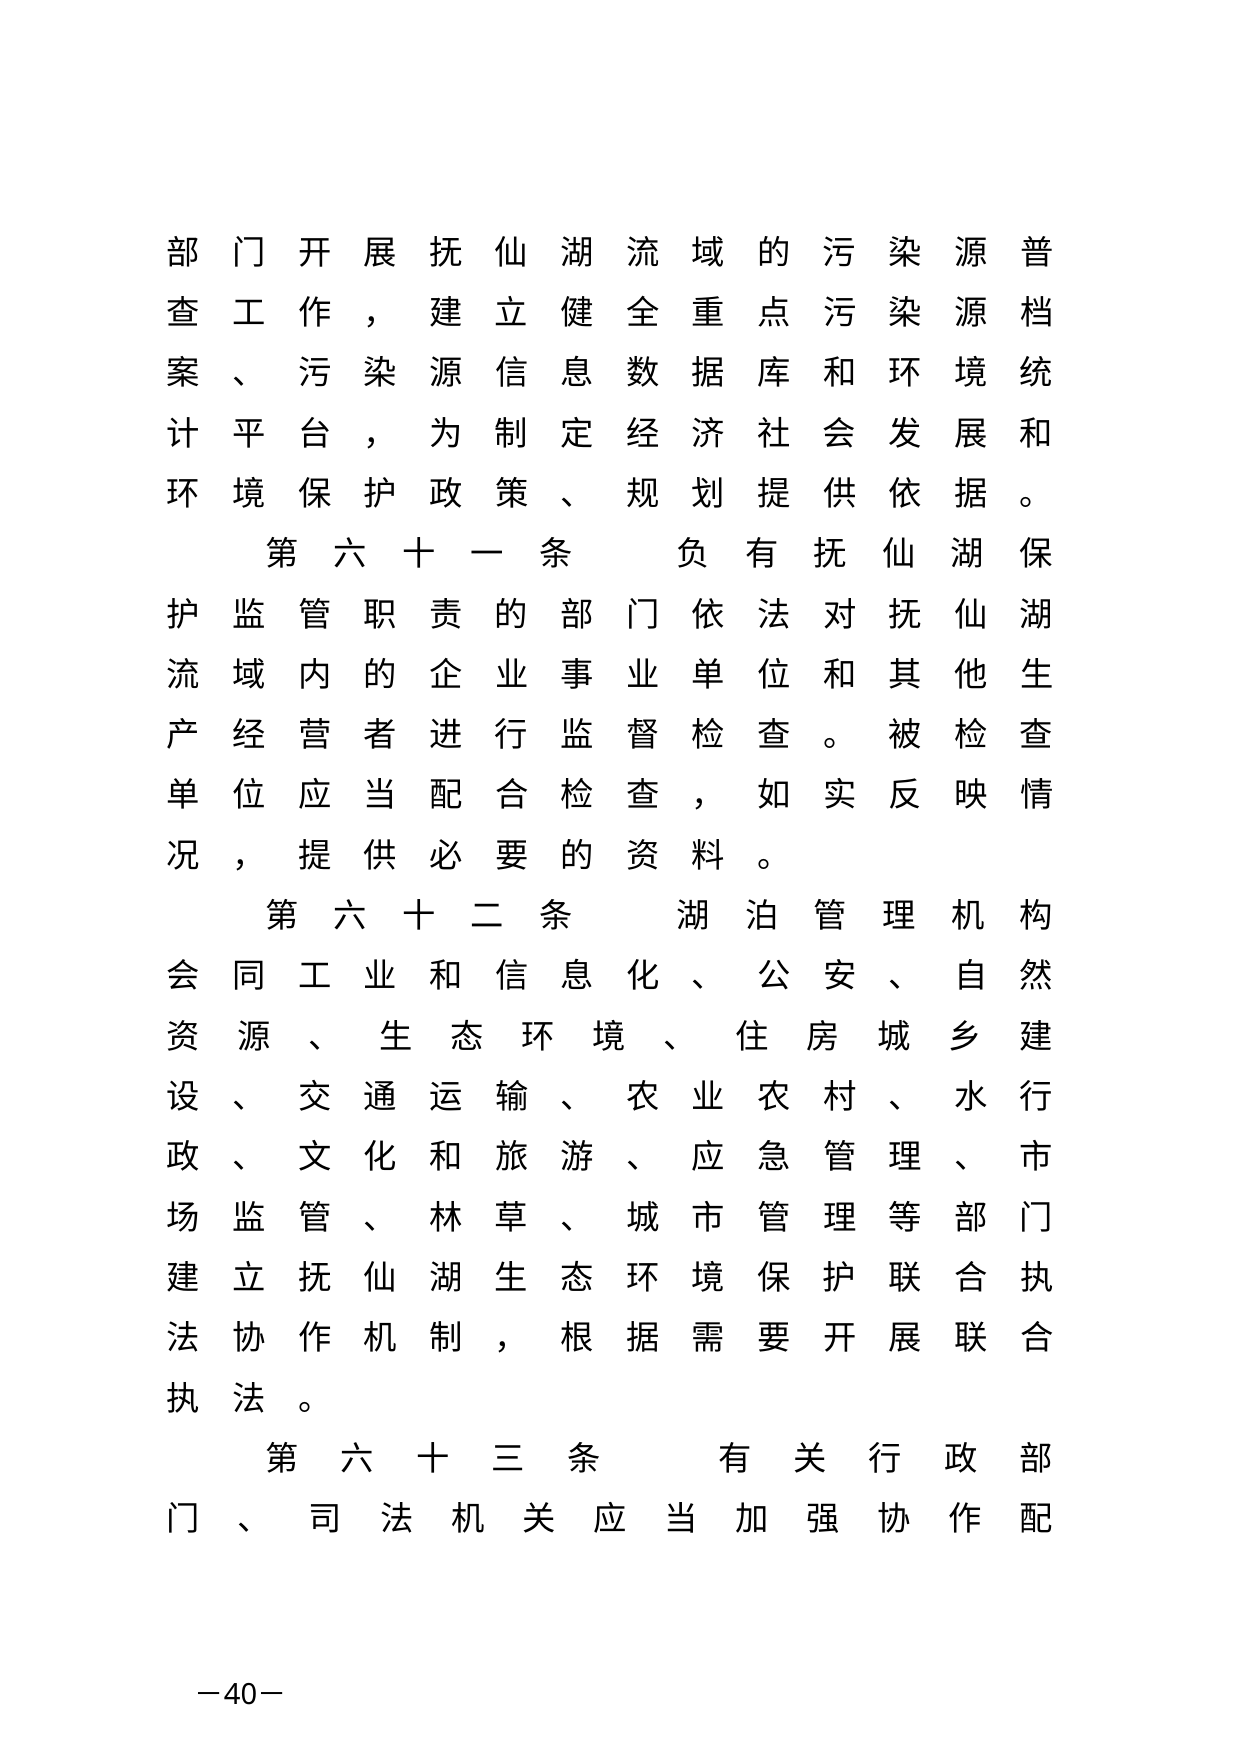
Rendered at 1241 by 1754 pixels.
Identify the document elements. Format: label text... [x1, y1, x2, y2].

text 第六十一条 负有抚仙湖保护监管职责的部门依法对抚仙湖流域内的企业事业单位和其他生产经营者进行监督检查。被检查单位应当配合检查，如实反映情况，提供必要的资料。 [167, 521, 1085, 883]
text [167, 219, 1085, 521]
text 第六十二条 湖泊管理机构会同工业和信息化、公安、自然资源、生态环境、住房城乡建设、交通运输、农业农村、水行政、文化和旅游、应急管理、市场监管、林草、城市管理等部门建立抚仙湖生态环境保护联合执法协作机制，根据需要开展联合执法。 [167, 883, 1085, 1426]
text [167, 1426, 1085, 1546]
